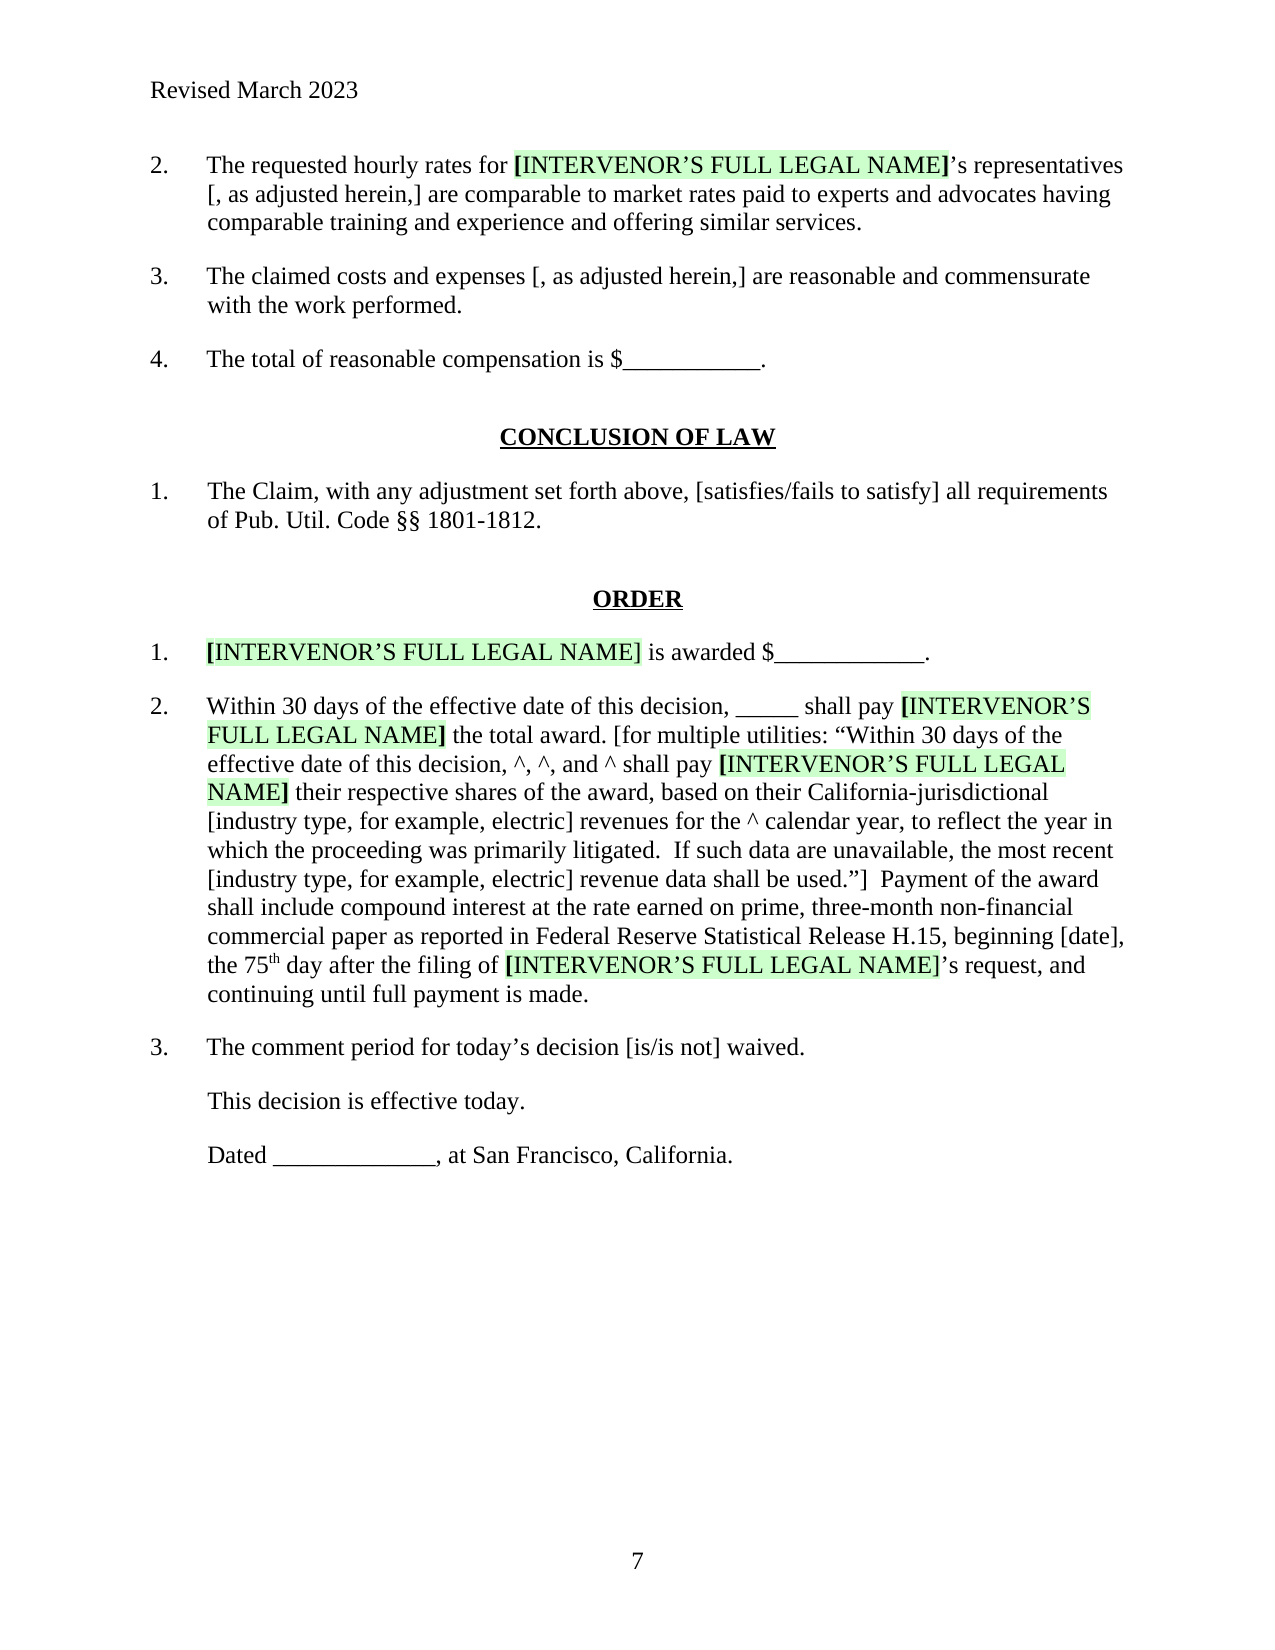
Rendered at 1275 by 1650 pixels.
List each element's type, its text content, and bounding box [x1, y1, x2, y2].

list The claimed costs and expenses [, as adjusted herein,] are reasonable and commensurate with the work performed. [150, 261, 1125, 319]
list Within 30 days of the effective date of this decision, _____ shall pay [INTERVENOR’S FULL LEGAL NAME] the total award. [for multiple utilities: “Within 30 days of the effective date of this decision, ^, ^, and ^ shall pay [INTERVENOR’S FULL LEGAL NAME] their respective shares of the award, based on their California-jurisdictional [industry type, for example, electric] revenues for the ^ calendar year, to reflect the year in which the proceeding was primarily litigated. If such data are unavailable, the most recent [industry type, for example, electric] revenue data shall be used.”] Payment of the award shall include compound interest at the rate earned on prime, three-month non-financial commercial paper as reported in Federal Reserve Statistical Release H.15, beginning [date], the 75th day after the filing of [INTERVENOR’S FULL LEGAL NAME]’s request, and continuing until full payment is made. [150, 691, 1125, 1007]
list The total of reasonable compensation is $___________. [150, 344, 1125, 372]
text Dated _____________, at San Francisco, California. [207, 1140, 1125, 1169]
list The comment period for today’s decision [is/is not] waived. [150, 1032, 1125, 1061]
text This decision is effective today. [207, 1086, 1125, 1115]
text CONCLUSION OF LAW [150, 422, 1125, 451]
text ORDER [150, 584, 1125, 612]
list The requested hourly rates for [INTERVENOR’S FULL LEGAL NAME]’s representatives [, as adjusted herein,] are comparable to market rates paid to experts and advocates having comparable training and experience and offering similar services. [150, 150, 1125, 236]
list [INTERVENOR’S FULL LEGAL NAME] is awarded $____________. [150, 637, 1125, 666]
list The Claim, with any adjustment set forth above, [satisfies/fails to satisfy] all requirements of Pub. Util. Code §§ 1801-1812. [150, 476, 1125, 534]
